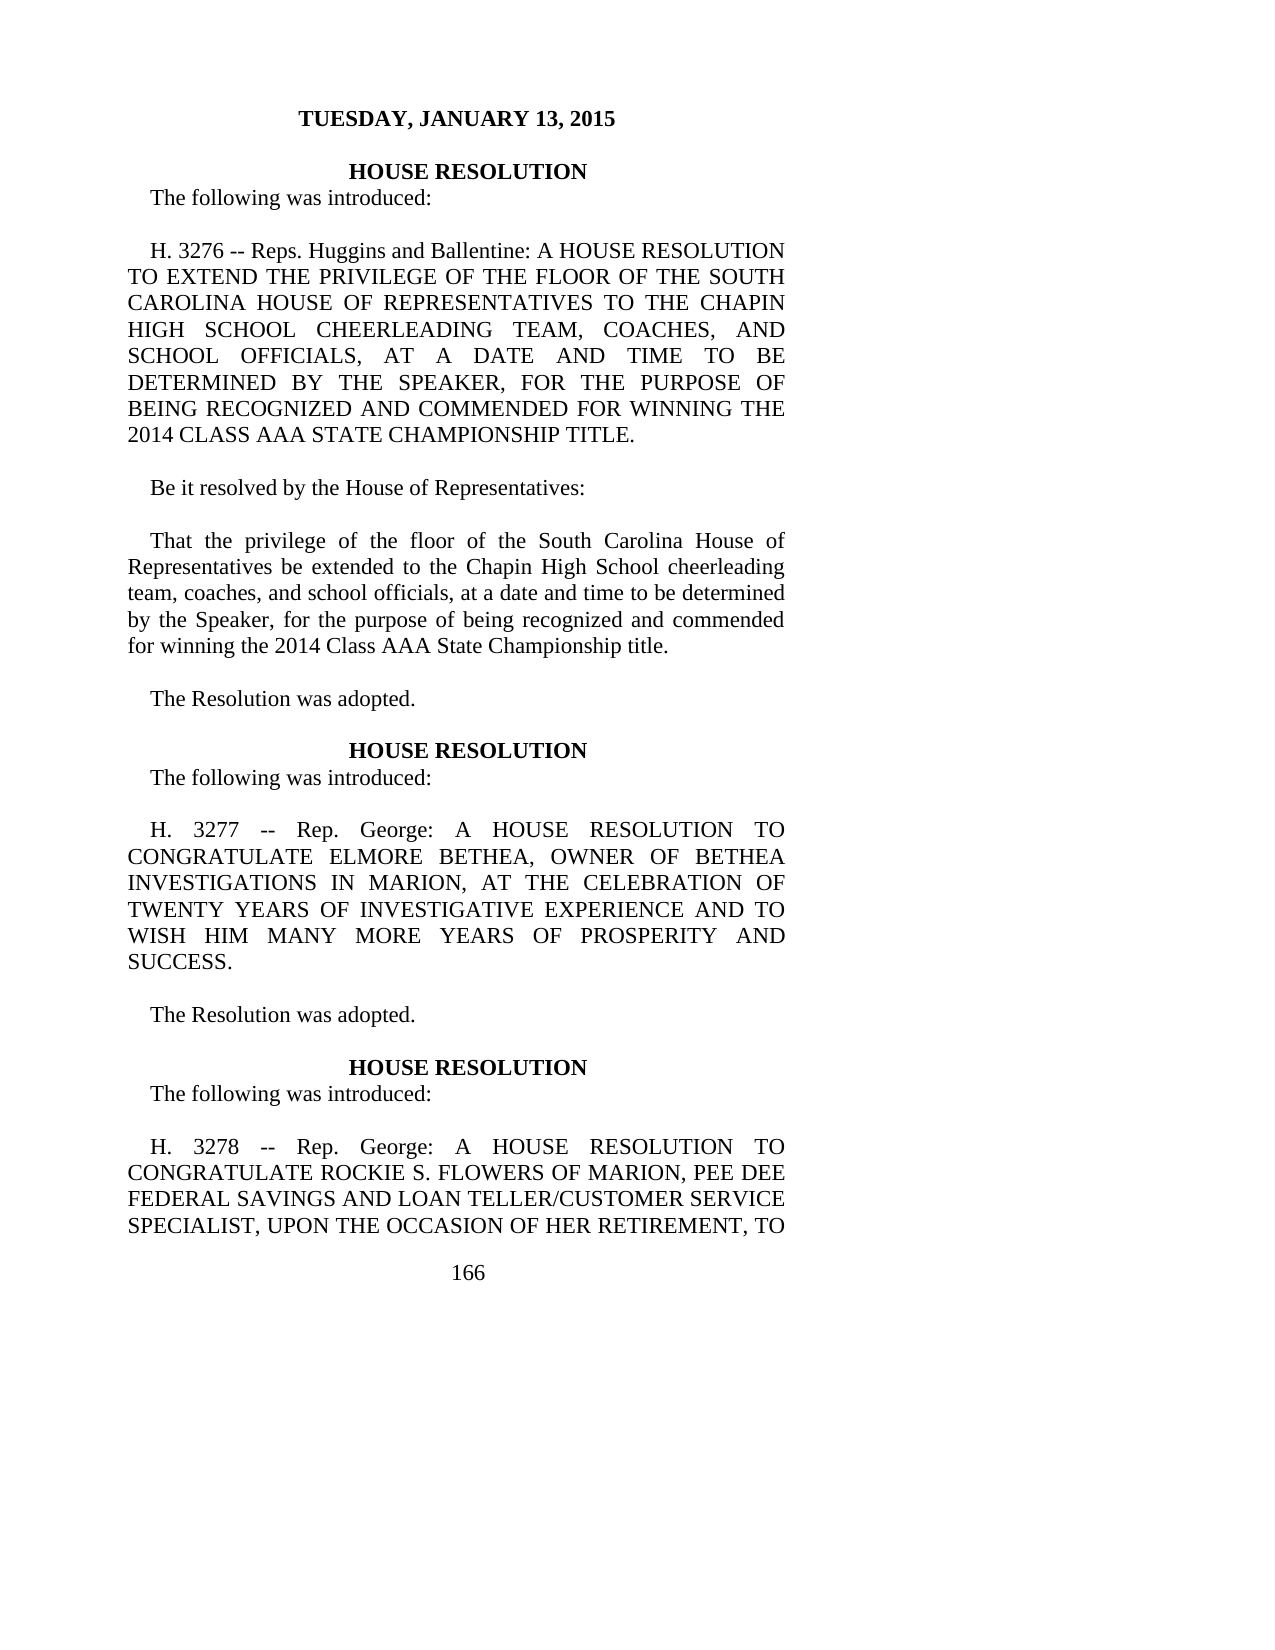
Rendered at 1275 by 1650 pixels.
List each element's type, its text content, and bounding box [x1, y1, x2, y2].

text The Resolution was adopted. [127, 1001, 786, 1027]
text HOUSE RESOLUTION [127, 158, 786, 184]
text That the privilege of the floor of the South Carolina House of Representatives be extended to the Chapin High School cheerleading team, coaches, and school officials, at a date and time to be determined by the Speaker, for the purpose of being recognized and commended for winning the 2014 Class AAA State Championship title. [127, 527, 786, 658]
text H. 3277 -- Rep. George: A HOUSE RESOLUTION TO CONGRATULATE ELMORE BETHEA, OWNER OF BETHEA INVESTIGATIONS IN MARION, AT THE CELEBRATION OF TWENTY YEARS OF INVESTIGATIVE EXPERIENCE AND TO WISH HIM MANY MORE YEARS OF PROSPERITY AND SUCCESS. [127, 817, 786, 975]
text The following was introduced: [127, 184, 786, 210]
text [127, 1133, 786, 1238]
text HOUSE RESOLUTION [127, 1054, 786, 1080]
text The following was introduced: [127, 1080, 786, 1106]
text The Resolution was adopted. [127, 685, 786, 711]
text H. 3276 -- Reps. Huggins and Ballentine: A HOUSE RESOLUTION TO EXTEND THE PRIVILEGE OF THE FLOOR OF THE SOUTH CAROLINA HOUSE OF REPRESENTATIVES TO THE CHAPIN HIGH SCHOOL CHEERLEADING TEAM, COACHES, AND SCHOOL OFFICIALS, AT A DATE AND TIME TO BE DETERMINED BY THE SPEAKER, FOR THE PURPOSE OF BEING RECOGNIZED AND COMMENDED FOR WINNING THE 2014 CLASS AAA STATE CHAMPIONSHIP TITLE. [127, 237, 786, 448]
text The following was introduced: [127, 764, 786, 790]
text Be it resolved by the House of Representatives: [127, 474, 786, 500]
text HOUSE RESOLUTION [127, 737, 786, 764]
